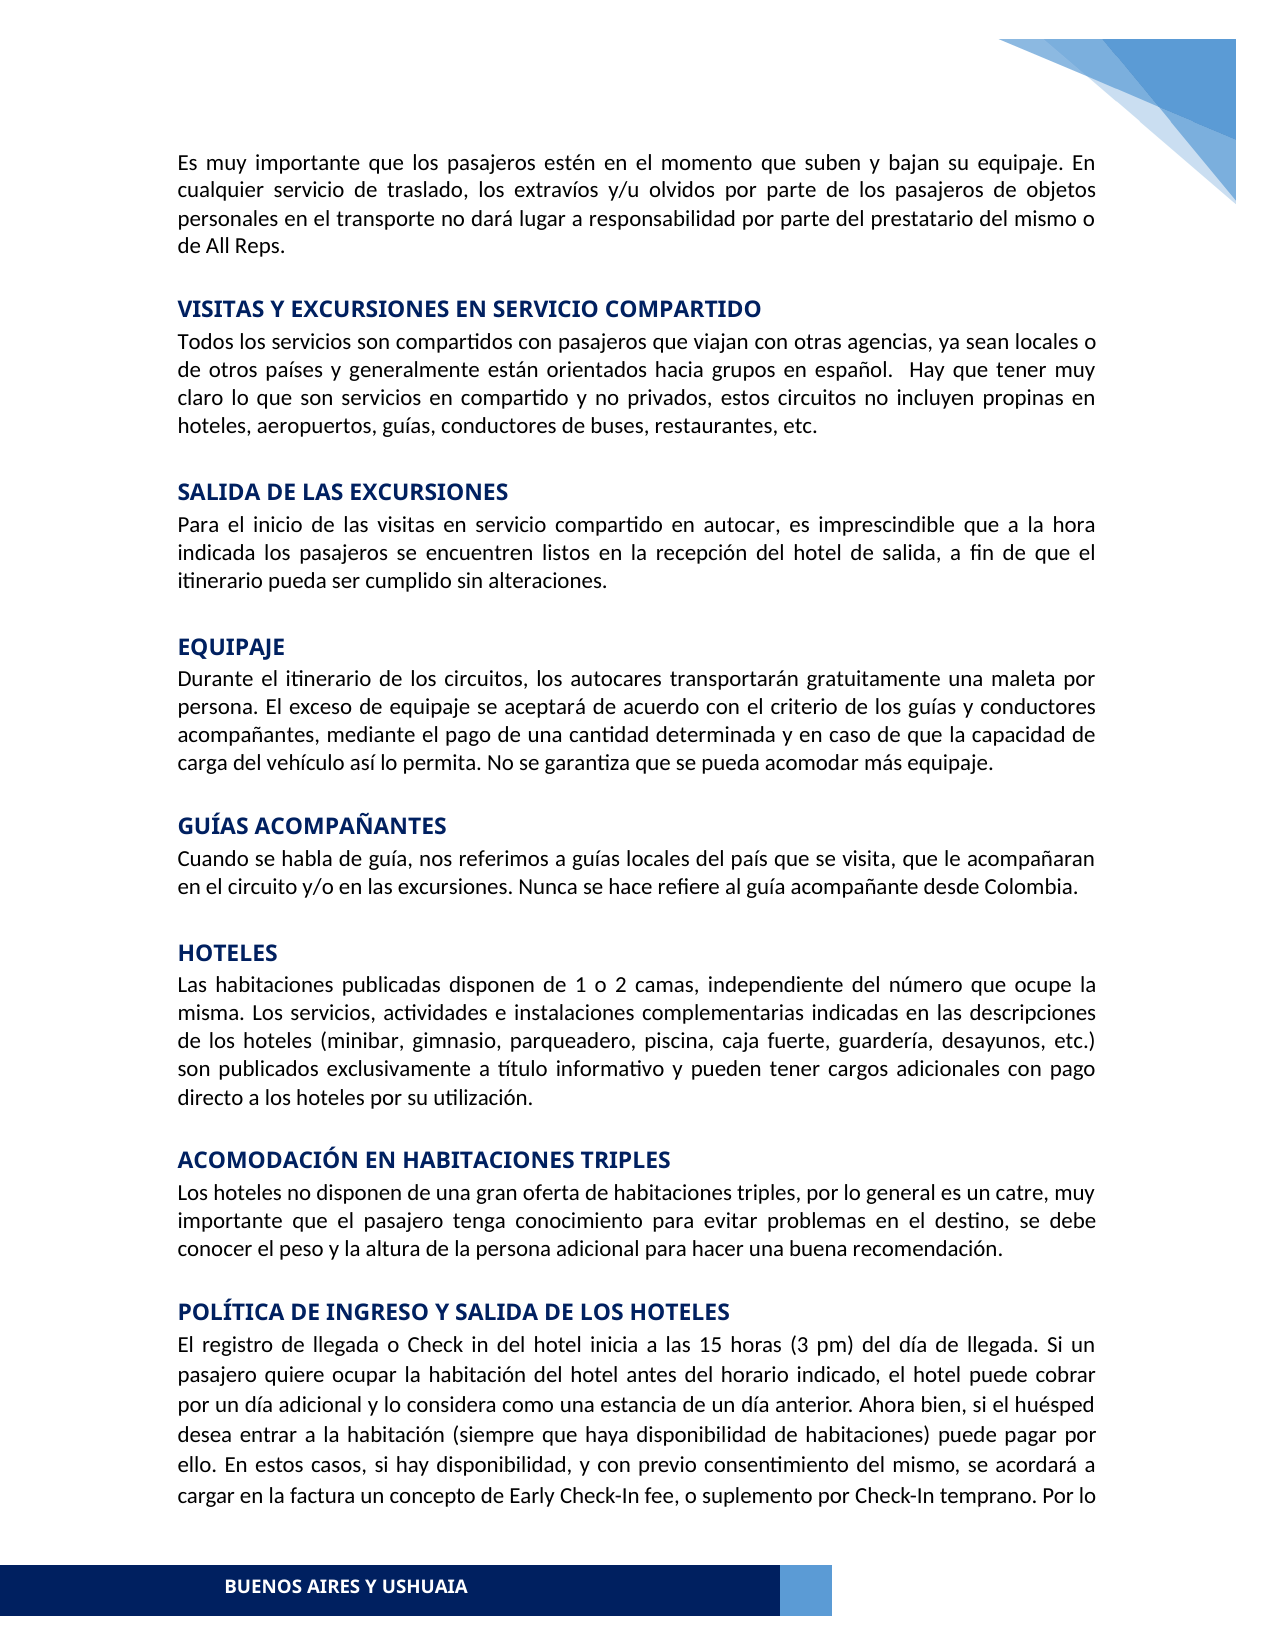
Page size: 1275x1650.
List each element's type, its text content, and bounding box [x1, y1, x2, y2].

text POLÍTICA DE INGRESO Y SALIDA DE LOS HOTELES [177, 1296, 1098, 1327]
text Todos los servicios son compartidos con pasajeros que viajan con otras agencias, ya sean locales o de otros países y generalmente están orientados hacia grupos en español. Hay que tener muy claro lo que son servicios en compartido y no privados, estos circuitos no incluyen propinas en hoteles, aeropuertos, guías, conductores de buses, restaurantes, etc. [177, 327, 1098, 439]
text GUÍAS ACOMPAÑANTES [177, 810, 1098, 841]
text ACOMODACIÓN EN HABITACIONES TRIPLES [177, 1144, 1098, 1176]
text Cuando se habla de guía, nos referimos a guías locales del país que se visita, que le acompañaran en el circuito y/o en las excursiones. Nunca se hace refiere al guía acompañante desde Colombia. [177, 844, 1098, 900]
text Para el inicio de las visitas en servicio compartido en autocar, es imprescindible que a la hora indicada los pasajeros se encuentren listos en la recepción del hotel de salida, a fin de que el itinerario pueda ser cumplido sin alteraciones. [177, 510, 1098, 594]
text HOTELES [177, 937, 1098, 968]
text Los hoteles no disponen de una gran oferta de habitaciones triples, por lo general es un catre, muy importante que el pasajero tenga conocimiento para evitar problemas en el destino, se debe conocer el peso y la altura de la persona adicional para hacer una buena recomendación. [177, 1178, 1098, 1262]
text EQUIPAJE [177, 631, 1098, 662]
text SALIDA DE LAS EXCURSIONES [177, 476, 1098, 507]
picture [997, 39, 1236, 205]
text Las habitaciones publicadas disponen de 1 o 2 camas, independiente del número que ocupe la misma. Los servicios, actividades e instalaciones complementarias indicadas en las descripciones de los hoteles (minibar, gimnasio, parqueadero, piscina, caja fuerte, guardería, desayunos, etc.) son publicados exclusivamente a título informativo y pueden tener cargos adicionales con pago directo a los hoteles por su utilización. [177, 971, 1098, 1111]
text Es muy importante que los pasajeros estén en el momento que suben y bajan su equipaje. En cualquier servicio de traslado, los extravíos y/u olvidos por parte de los pasajeros de objetos personales en el transporte no dará lugar a responsabilidad por parte del prestatario del mismo o de All Reps. [177, 148, 1098, 260]
text VISITAS Y EXCURSIONES EN SERVICIO COMPARTIDO [177, 293, 1098, 325]
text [177, 1330, 1098, 1509]
text Durante el itinerario de los circuitos, los autocares transportarán gratuitamente una maleta por persona. El exceso de equipaje se aceptará de acuerdo con el criterio de los guías y conductores acompañantes, mediante el pago de una cantidad determinada y en caso de que la capacidad de carga del vehículo así lo permita. No se garantiza que se pueda acomodar más equipaje. [177, 664, 1098, 776]
